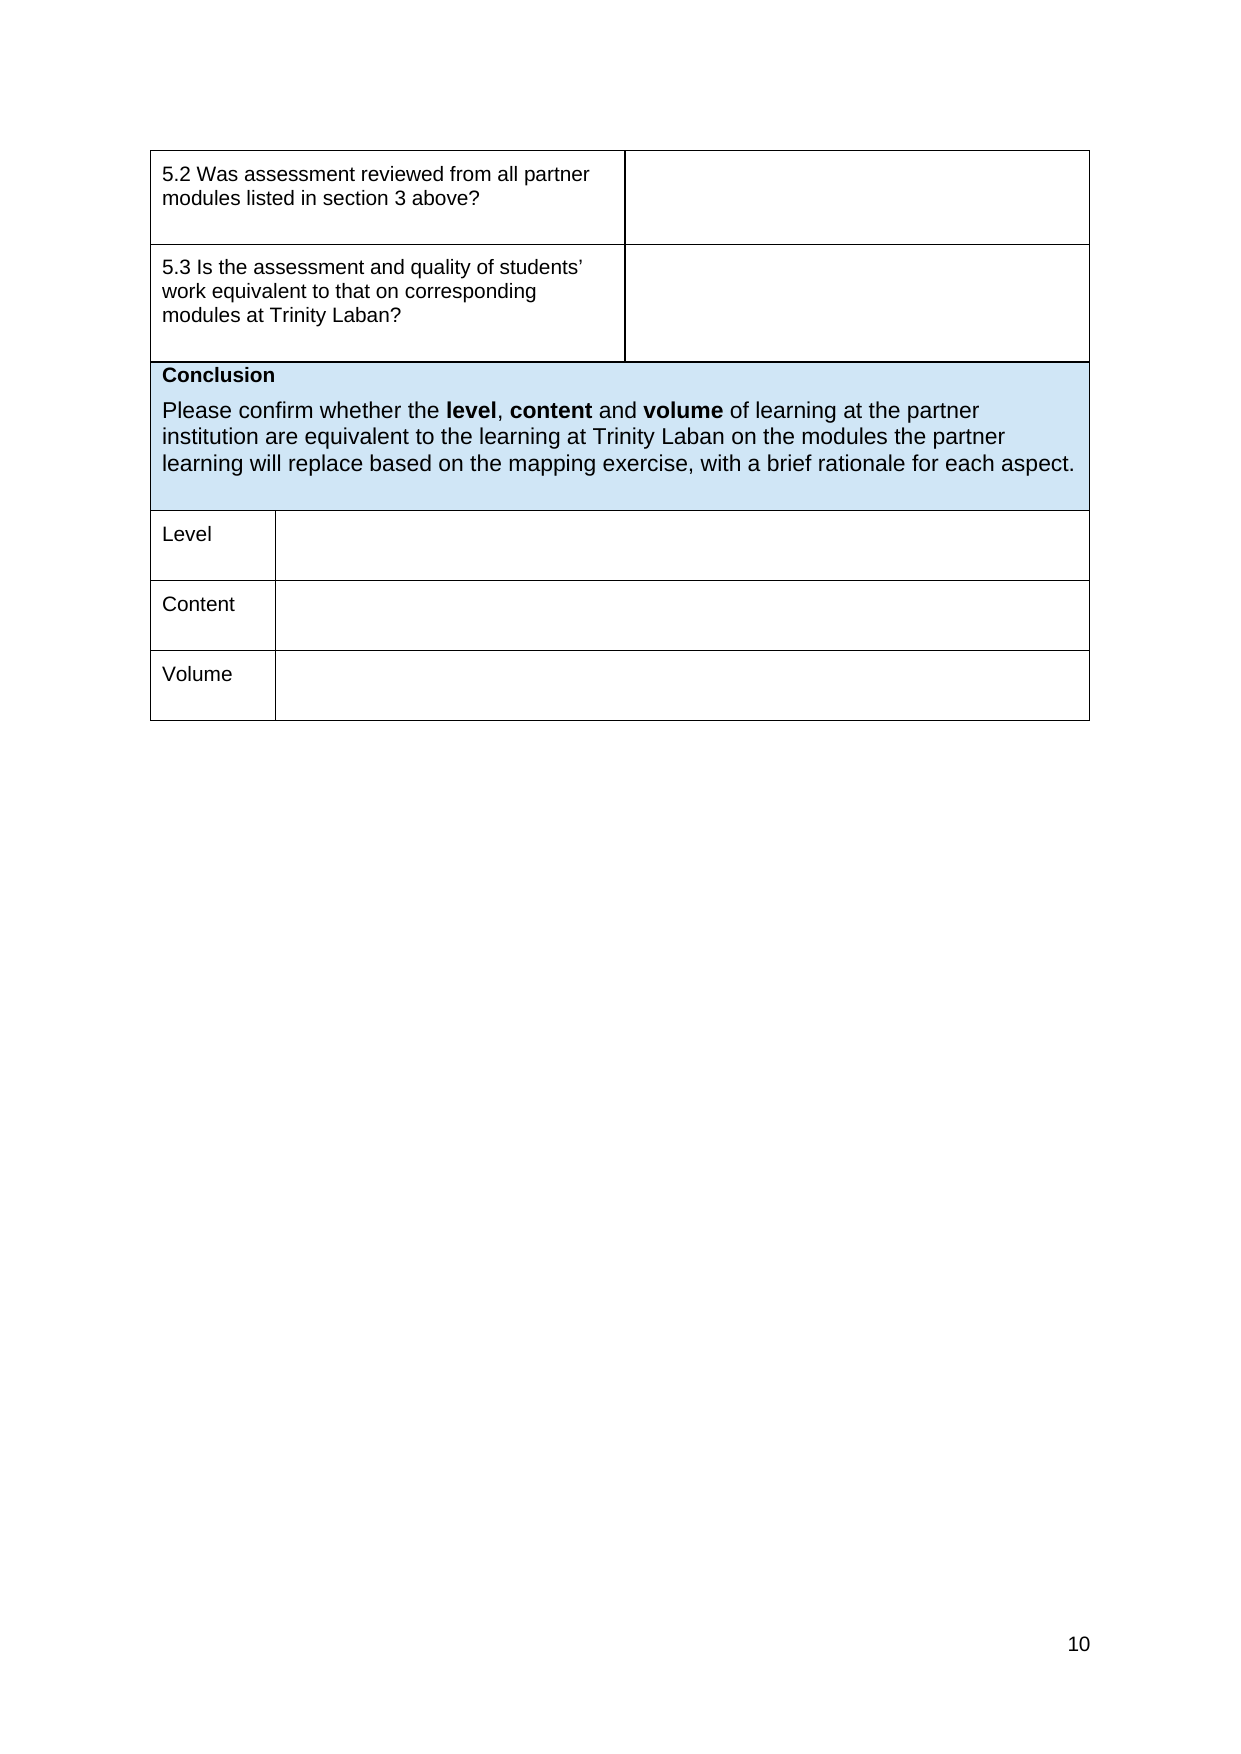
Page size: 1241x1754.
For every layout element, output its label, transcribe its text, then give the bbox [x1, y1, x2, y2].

table_cell [618, 651, 1089, 720]
table_cell [626, 245, 1089, 361]
table_cell [276, 581, 618, 650]
table_cell [276, 511, 618, 580]
table_cell [618, 581, 1089, 650]
table_cell [626, 151, 1089, 244]
table_cell Conclusion Please confirm whether the level, content and volume of learning at the partner institution are equivalent to the learning at Trinity Laban on the modules the partner learning will replace based on the mapping exercise, with a brief rationale for each aspect. [151, 363, 1089, 510]
table_cell [618, 511, 1089, 580]
table_cell 5.2 Was assessment reviewed from all partner modules listed in section 3 above? [151, 151, 624, 244]
table_cell 5.3 Is the assessment and quality of students’ work equivalent to that on corresponding modules at Trinity Laban? [151, 245, 624, 361]
table_cell [276, 651, 618, 720]
table_cell Content [151, 581, 275, 650]
table_cell Level [151, 511, 275, 580]
table_cell Volume [151, 651, 275, 720]
